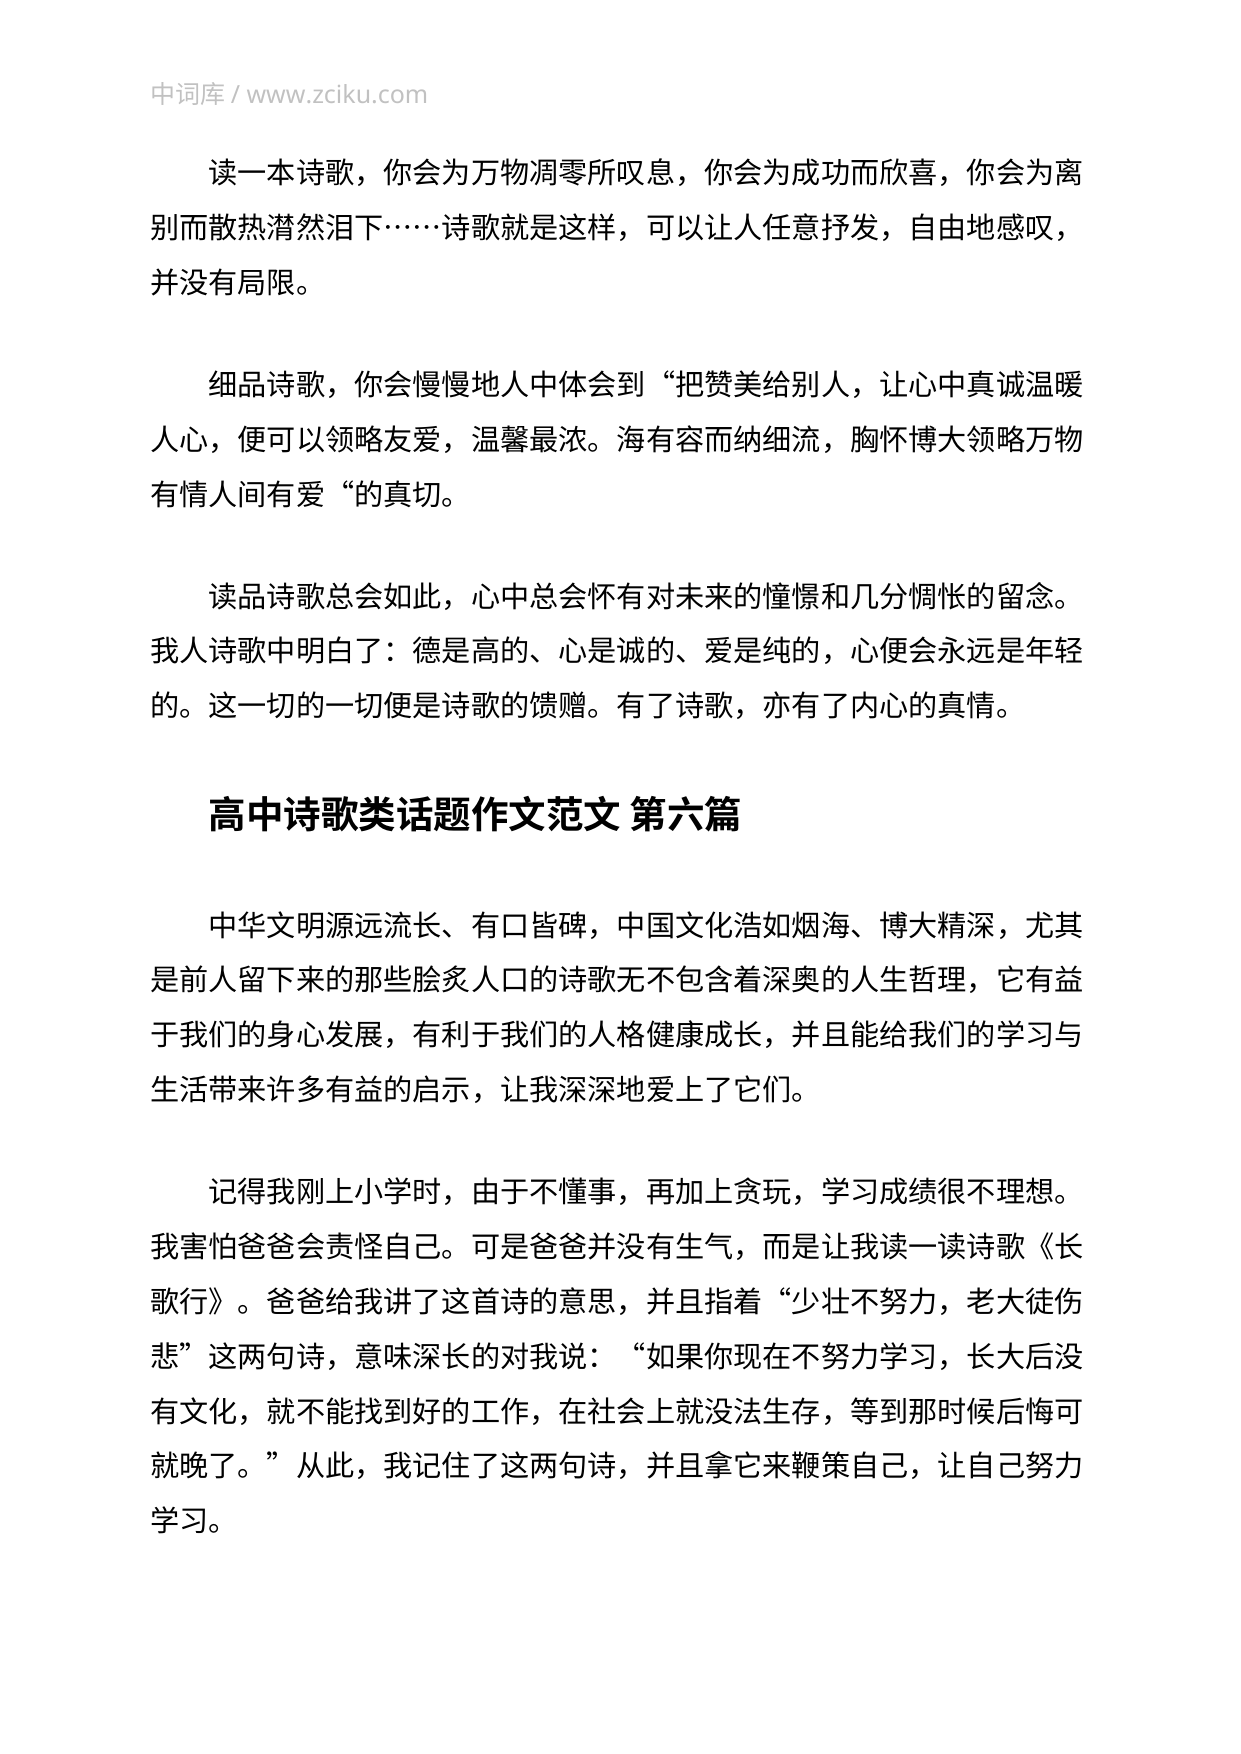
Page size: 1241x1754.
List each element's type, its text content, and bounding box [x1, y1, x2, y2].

text 中华文明源远流长、有口皆碑，中国文化浩如烟海、博大精深，尤其是前人留下来的那些脍炙人口的诗歌无不包含着深奥的人生哲理，它有益于我们的身心发展，有利于我们的人格健康成长，并且能给我们的学习与生活带来许多有益的启示，让我深深地爱上了它们。 [150, 902, 1090, 1109]
text 高中诗歌类话题作文范文 第六篇 [150, 785, 1090, 839]
text 读品诗歌总会如此，心中总会怀有对未来的憧憬和几分惆怅的留念。我人诗歌中明白了：德是高的、心是诚的、爱是纯的，心便会永远是年轻的。这一切的一切便是诗歌的馈赠。有了诗歌，亦有了内心的真情。 [150, 573, 1090, 725]
text 记得我刚上小学时，由于不懂事，再加上贪玩，学习成绩很不理想。我害怕爸爸会责怪自己。可是爸爸并没有生气，而是让我读一读诗歌《长歌行》。爸爸给我讲了这首诗的意思，并且指着“少壮不努力，老大徒伤悲”这两句诗，意味深长的对我说：“如果你现在不努力学习，长大后没有文化，就不能找到好的工作，在社会上就没法生存，等到那时候后悔可就晚了。”从此，我记住了这两句诗，并且拿它来鞭策自己，让自己努力学习。 [150, 1168, 1090, 1540]
text 细品诗歌，你会慢慢地人中体会到“把赞美给别人，让心中真诚温暖人心，便可以领略友爱，温馨最浓。海有容而纳细流，胸怀博大领略万物有情人间有爱“的真切。 [150, 362, 1090, 514]
text 读一本诗歌，你会为万物凋零所叹息，你会为成功而欣喜，你会为离别而散热潸然泪下……诗歌就是这样，可以让人任意抒发，自由地感叹，并没有局限。 [150, 150, 1090, 302]
